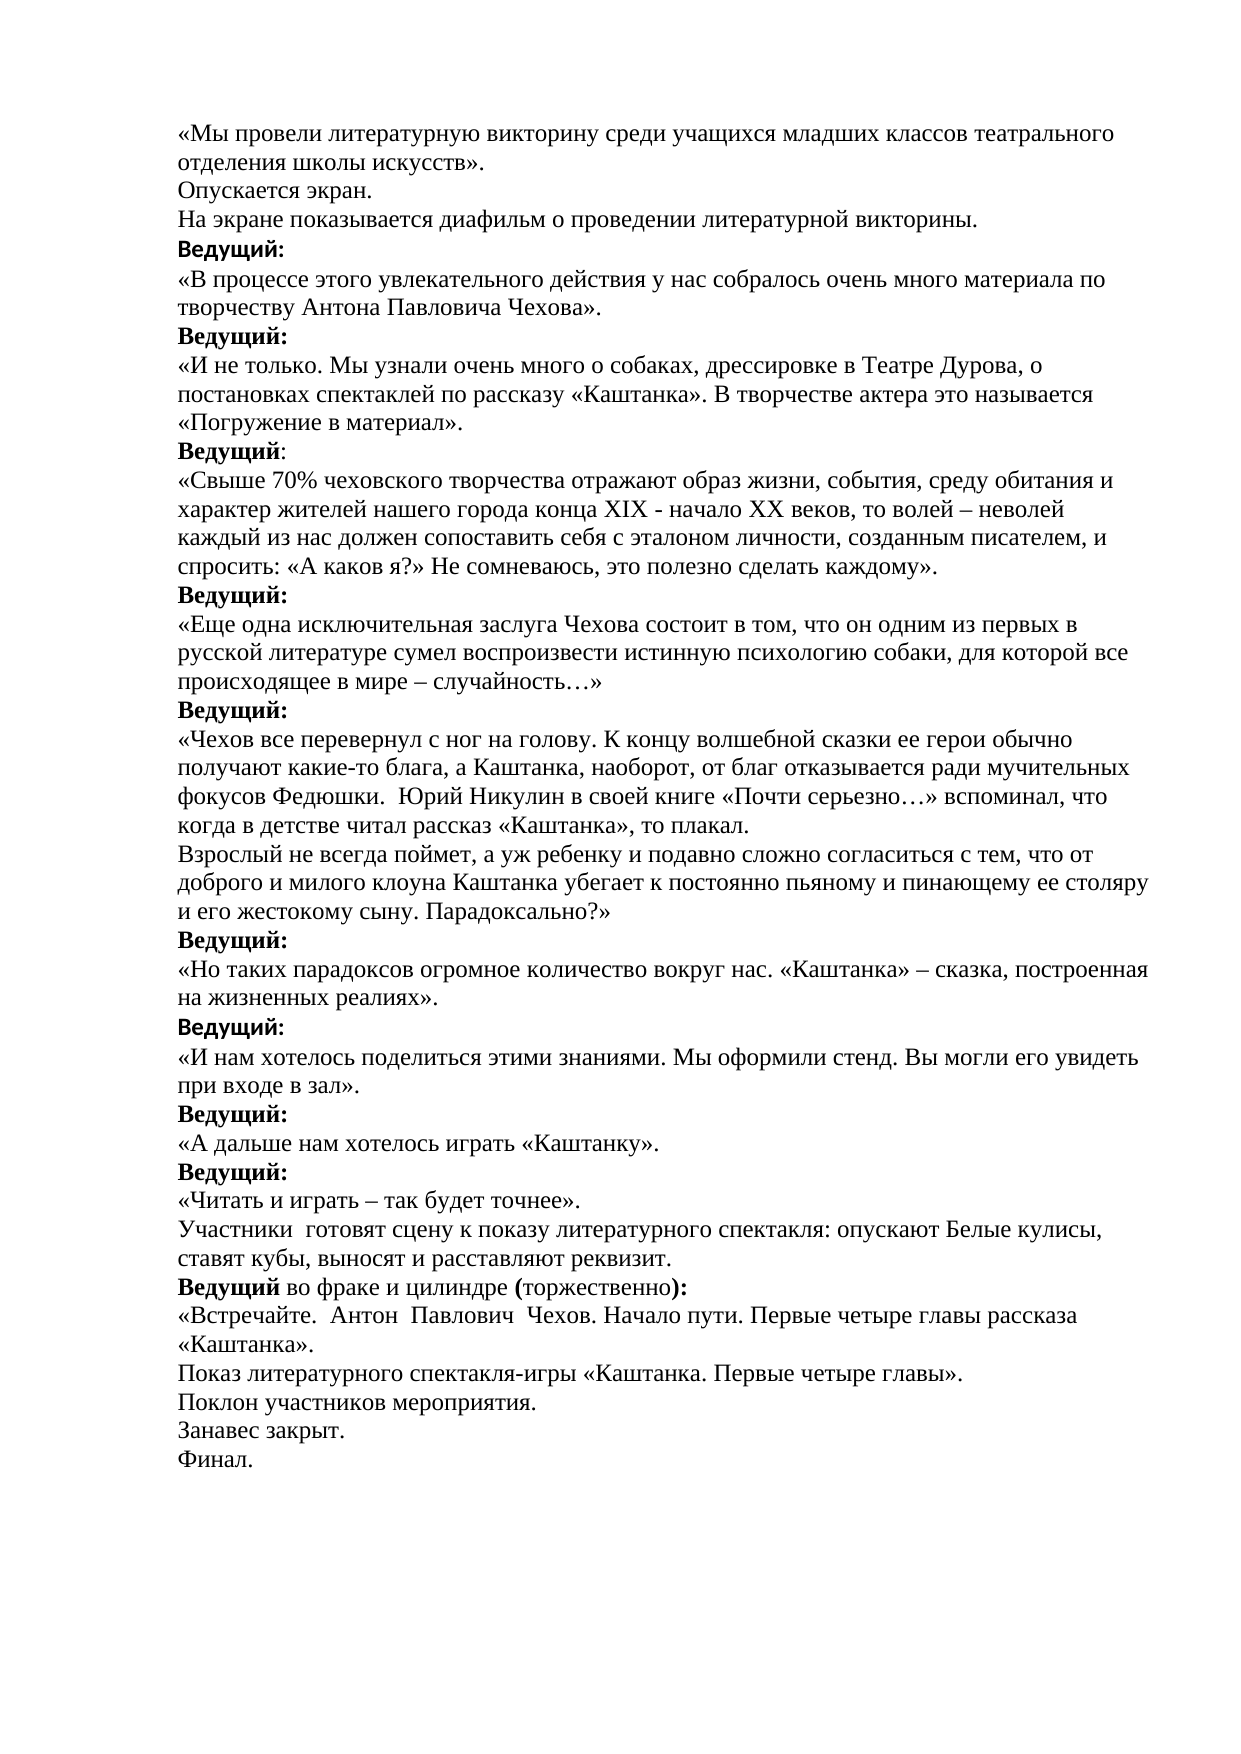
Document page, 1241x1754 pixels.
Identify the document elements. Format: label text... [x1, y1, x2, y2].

text «Но таких парадоксов огромное количество вокруг нас. «Каштанка» – сказка, построенная на жизненных реалиях». [177, 954, 1152, 1011]
text Ведущий во фраке и цилиндре (торжественно): [177, 1272, 1152, 1300]
text «И нам хотелось поделиться этими знаниями. Мы оформили стенд. Вы могли его увидеть при входе в зал». [177, 1042, 1152, 1099]
text «Чехов все перевернул с ног на голову. К концу волшебной сказки ее герои обычно получают какие-то блага, а Каштанка, наоборот, от благ отказывается ради мучительных фокусов Федюшки. Юрий Никулин в своей книге «Почти серьезно…» вспоминал, что когда в детстве читал рассказ «Каштанка», то плакал. [177, 724, 1152, 839]
text «И не только. Мы узнали очень много о собаках, дрессировке в Театре Дурова, о постановках спектаклей по рассказу «Каштанка». В творчестве актера это называется «Погружение в материал». [177, 350, 1152, 436]
text «Свыше 70% чеховского творчества отражают образ жизни, события, среду обитания и характер жителей нашего города конца XIX - начало XX веков, то волей – неволей каждый из нас должен сопоставить себя с эталоном личности, созданным писателем, и спросить: «А каков я?» Не сомневаюсь, это полезно сделать каждому». [177, 465, 1152, 580]
text Ведущий: [177, 695, 1152, 724]
text Ведущий: [177, 233, 1152, 264]
text «А дальше нам хотелось играть «Каштанку». [177, 1128, 1152, 1157]
text Поклон участников мероприятия. [177, 1387, 1152, 1415]
text Ведущий: [177, 925, 1152, 954]
text Участники готовят сцену к показу литературного спектакля: опускают Белые кулисы, ставят кубы, выносят и расставляют реквизит. [177, 1214, 1152, 1272]
text «Встречайте. Антон Павлович Чехов. Начало пути. Первые четыре главы рассказа «Каштанка». [177, 1300, 1152, 1358]
text Взрослый не всегда поймет, а уж ребенку и подавно сложно согласиться с тем, что от доброго и милого клоуна Каштанка убегает к постоянно пьяному и пинающему ее столяру и его жестокому сыну. Парадоксально?» [177, 839, 1152, 925]
text «Читать и играть – так будет точнее». [177, 1185, 1152, 1214]
text Показ литературного спектакля-игры «Каштанка. Первые четыре главы». [177, 1358, 1152, 1387]
text Ведущий: [177, 436, 1152, 465]
text Ведущий: [177, 321, 1152, 350]
text Финал. [177, 1444, 1152, 1473]
text Ведущий: [177, 1099, 1152, 1128]
text На экране показывается диафильм о проведении литературной викторины. [177, 204, 1152, 233]
text Ведущий: [177, 1011, 1152, 1042]
text Ведущий: [177, 1157, 1152, 1185]
text Ведущий: [177, 580, 1152, 609]
text «В процессе этого увлекательного действия у нас собралось очень много материала по творчеству Антона Павловича Чехова». [177, 264, 1152, 321]
text Занавес закрыт. [177, 1415, 1152, 1444]
text Опускается экран. [177, 176, 1152, 204]
text «Мы провели литературную викторину среди учащихся младших классов театрального отделения школы искусств». [177, 118, 1152, 176]
text «Еще одна исключительная заслуга Чехова состоит в том, что он одним из первых в русской литературе сумел воспроизвести истинную психологию собаки, для которой все происходящее в мире – случайность…» [177, 609, 1152, 695]
